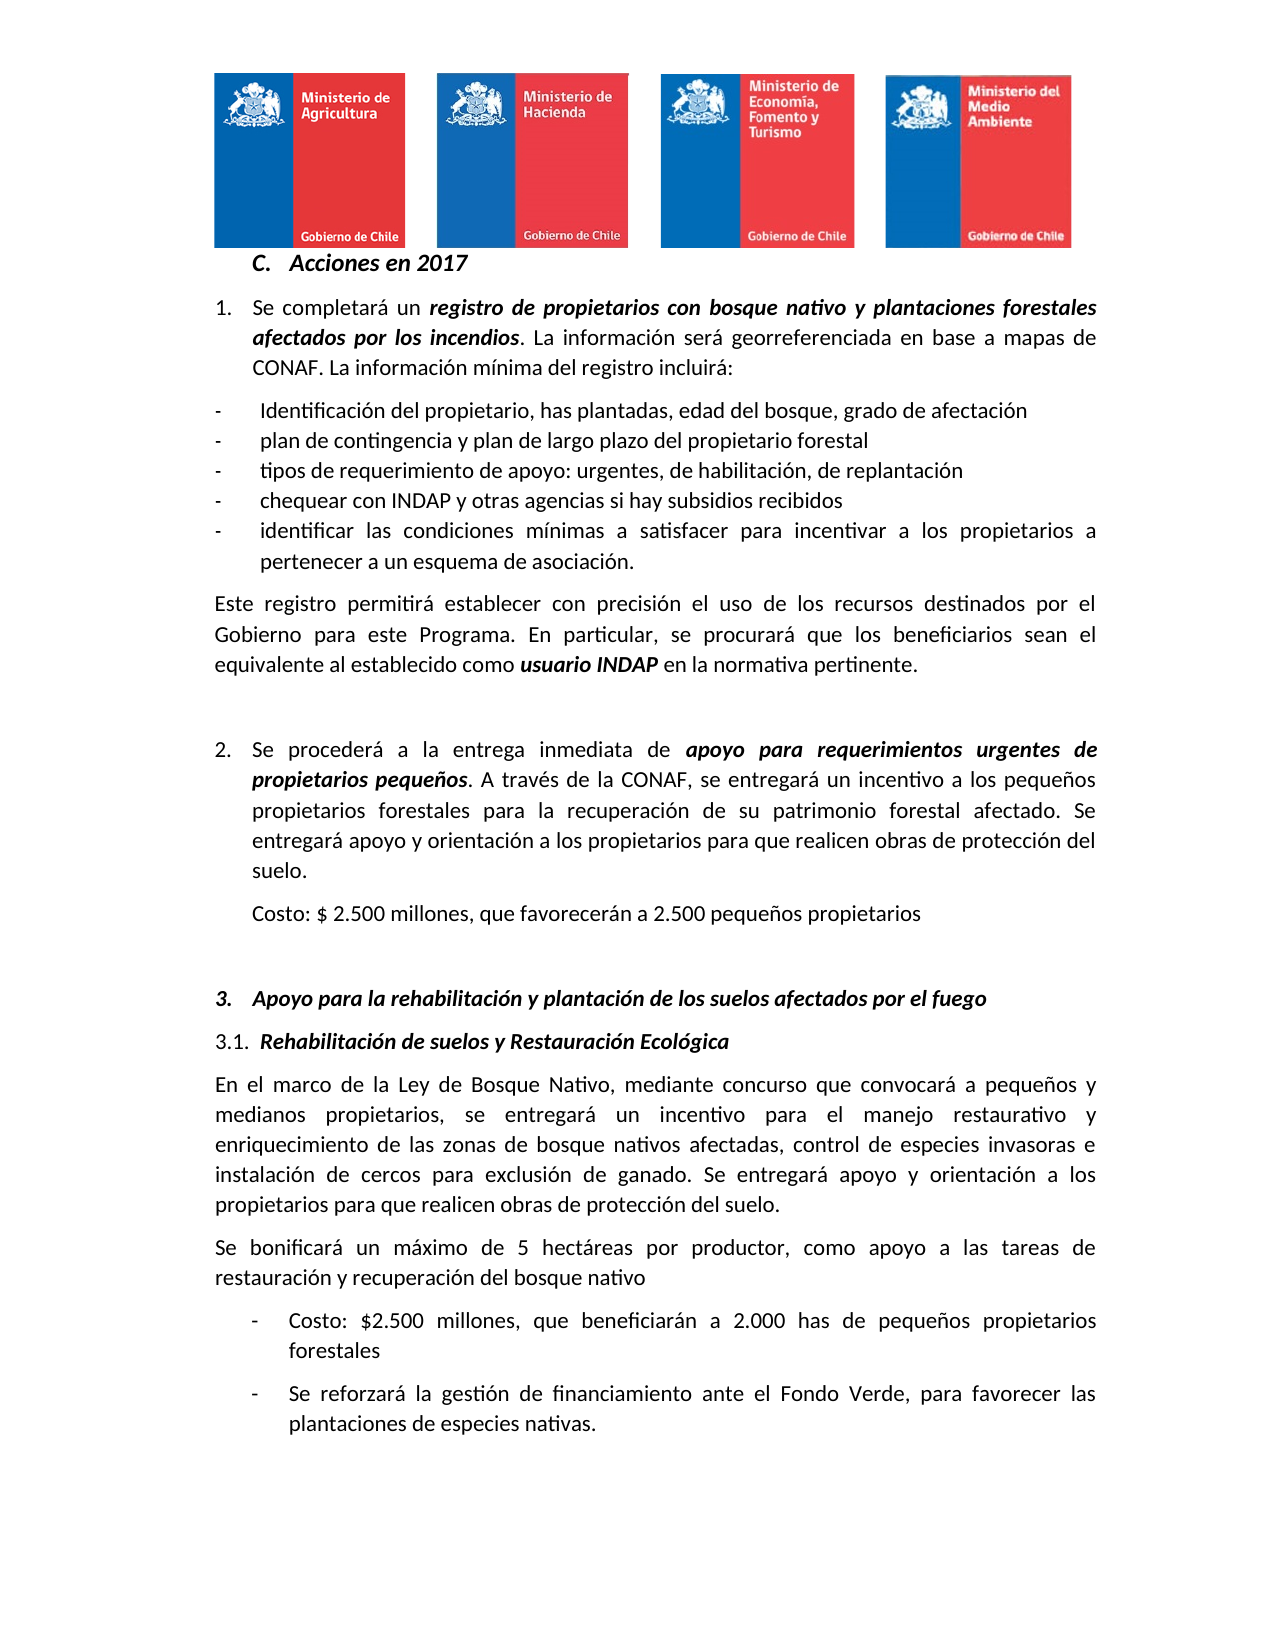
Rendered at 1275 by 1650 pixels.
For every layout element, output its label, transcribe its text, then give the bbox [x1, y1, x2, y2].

list Se procederá a la entrega inmediata de apoyo para requerimientos urgentes de propietarios pequeños. A través de la CONAF, se entregará un incentivo a los pequeños propietarios forestales para la recuperación de su patrimonio forestal afectado. Se entregará apoyo y orientación a los propietarios para que realicen obras de protección del suelo. [214, 735, 1098, 884]
text Se bonificará un máximo de 5 hectáreas por productor, como apoyo a las tareas de restauración y recuperación del bosque nativo [215, 1233, 1098, 1291]
list tipos de requerimiento de apoyo: urgentes, de habilitación, de replantación [215, 456, 1098, 484]
list chequear con INDAP y otras agencias si hay subsidios recibidos [215, 486, 1098, 514]
picture [660, 74, 855, 248]
picture [214, 73, 406, 248]
picture [436, 73, 630, 248]
list Rehabilitación de suelos y Restauración Ecológica [215, 1027, 1098, 1055]
list plan de contingencia y plan de largo plazo del propietario forestal [215, 426, 1098, 454]
list Costo: $2.500 millones, que beneficiarán a 2.000 has de pequeños propietarios forestales [251, 1306, 1098, 1364]
subtitle Acciones en 2017 [252, 247, 1098, 278]
text En el marco de la Ley de Bosque Nativo, mediante concurso que convocará a pequeños y medianos propietarios, se entregará un incentivo para el manejo restaurativo y enriquecimiento de las zonas de bosque nativos afectadas, control de especies invasoras e instalación de cercos para exclusión de ganado. Se entregará apoyo y orientación a los propietarios para que realicen obras de protección del suelo. [215, 1070, 1098, 1218]
text Costo: $ 2.500 millones, que favorecerán a 2.500 pequeños propietarios [252, 899, 1098, 927]
text Este registro permitirá establecer con precisión el uso de los recursos destinados por el Gobierno para este Programa. En particular, se procurará que los beneficiarios sean el equivalente al establecido como usuario INDAP en la normativa pertinente. [214, 589, 1098, 678]
list Se completará un registro de propietarios con bosque nativo y plantaciones forestales afectados por los incendios. La información será georreferenciada en base a mapas de CONAF. La información mínima del registro incluirá: [215, 293, 1098, 381]
list Se reforzará la gestión de financiamiento ante el Fondo Verde, para favorecer las plantaciones de especies nativas. [251, 1379, 1098, 1437]
list Apoyo para la rehabilitación y plantación de los suelos afectados por el fuego [215, 984, 1098, 1012]
picture [885, 75, 1072, 248]
list identificar las condiciones mínimas a satisfacer para incentivar a los propietarios a pertenecer a un esquema de asociación. [215, 517, 1098, 575]
list Identificación del propietario, has plantadas, edad del bosque, grado de afectación [215, 396, 1098, 424]
